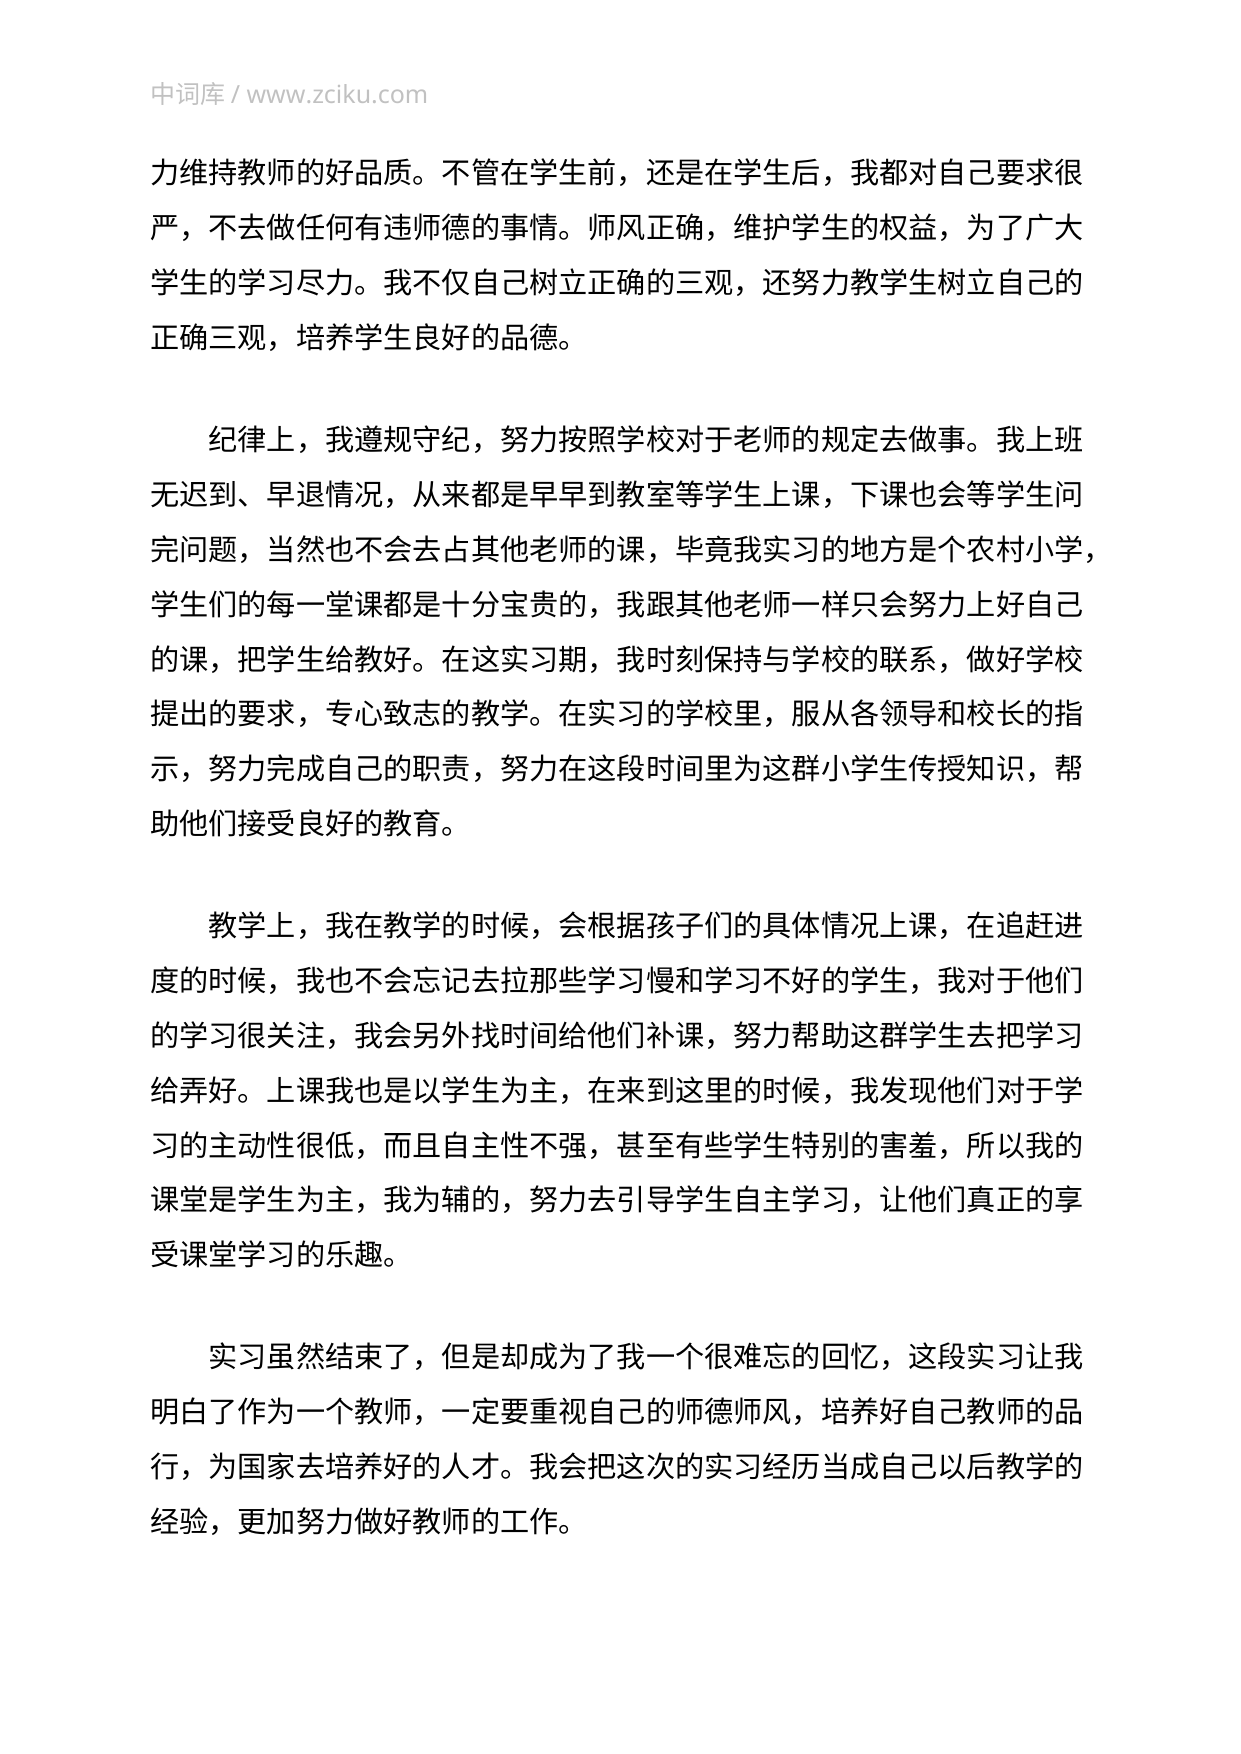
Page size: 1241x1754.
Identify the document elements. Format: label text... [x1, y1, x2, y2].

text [150, 150, 1090, 357]
text 纪律上，我遵规守纪，努力按照学校对于老师的规定去做事。我上班无迟到、早退情况，从来都是早早到教室等学生上课，下课也会等学生问完问题，当然也不会去占其他老师的课，毕竟我实习的地方是个农村小学，学生们的每一堂课都是十分宝贵的，我跟其他老师一样只会努力上好自己的课，把学生给教好。在这实习期，我时刻保持与学校的联系，做好学校提出的要求，专心致志的教学。在实习的学校里，服从各领导和校长的指示，努力完成自己的职责，努力在这段时间里为这群小学生传授知识，帮助他们接受良好的教育。 [150, 416, 1090, 843]
text 实习虽然结束了，但是却成为了我一个很难忘的回忆，这段实习让我明白了作为一个教师，一定要重视自己的师德师风，培养好自己教师的品行，为国家去培养好的人才。我会把这次的实习经历当成自己以后教学的经验，更加努力做好教师的工作。 [150, 1334, 1090, 1541]
text 教学上，我在教学的时候，会根据孩子们的具体情况上课，在追赶进度的时候，我也不会忘记去拉那些学习慢和学习不好的学生，我对于他们的学习很关注，我会另外找时间给他们补课，努力帮助这群学生去把学习给弄好。上课我也是以学生为主，在来到这里的时候，我发现他们对于学习的主动性很低，而且自主性不强，甚至有些学生特别的害羞，所以我的课堂是学生为主，我为辅的，努力去引导学生自主学习，让他们真正的享受课堂学习的乐趣。 [150, 902, 1090, 1274]
